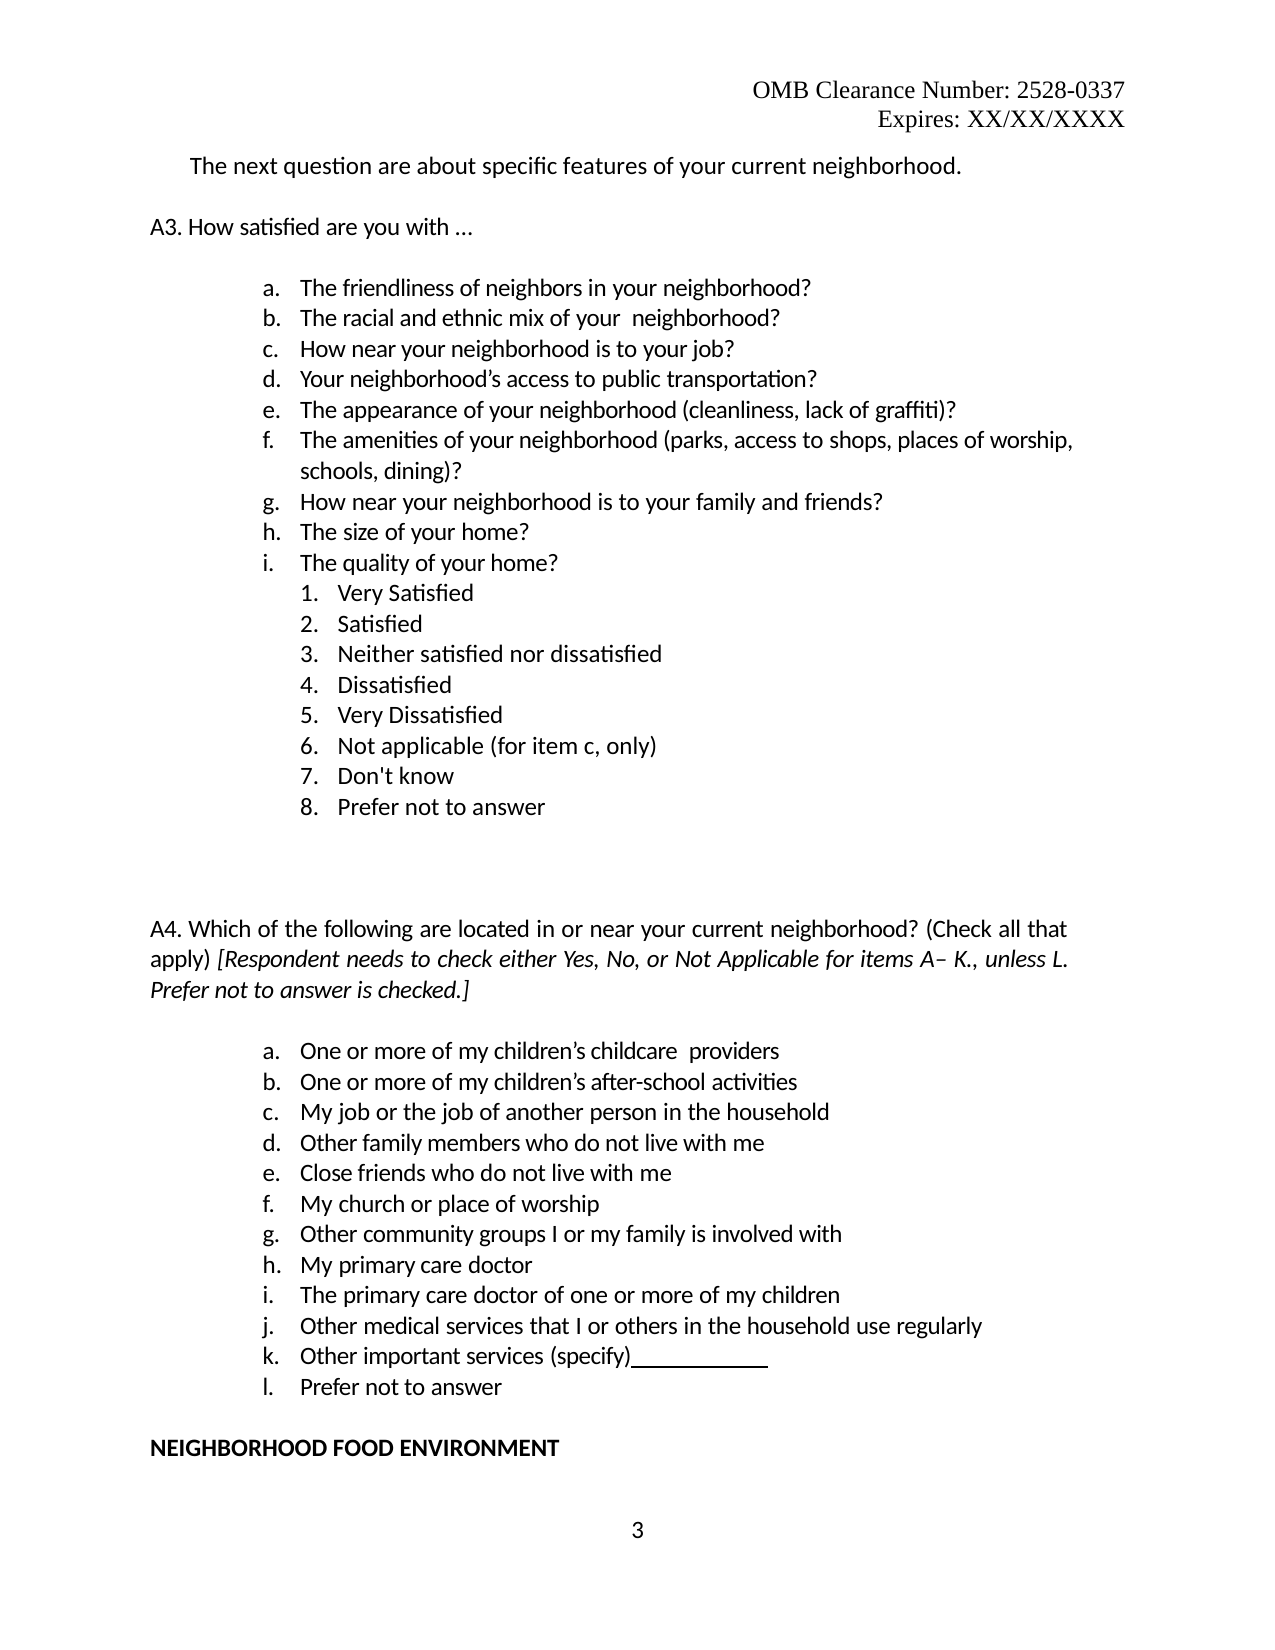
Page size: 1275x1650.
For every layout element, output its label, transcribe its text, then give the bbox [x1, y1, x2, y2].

list The quality of your home? [262, 547, 1085, 577]
list The amenities of your neighborhood (parks, access to shops, places of worship, schools, dining)? [262, 425, 1085, 486]
list Other family members who do not live with me [262, 1127, 1069, 1157]
list One or more of my children’s after-school activities [262, 1066, 1069, 1096]
list How near your neighborhood is to your job? [262, 333, 1085, 364]
list Close friends who do not live with me [262, 1157, 1069, 1188]
list My job or the job of another person in the household [262, 1096, 1069, 1127]
list My primary care doctor [262, 1249, 1069, 1279]
list Very Dissatisfied [300, 699, 1085, 730]
list Satisfied [300, 608, 1085, 638]
list Other important services (specify) [262, 1340, 1125, 1371]
list Don't know [300, 760, 1085, 791]
list Other medical services that I or others in the household use regularly [262, 1310, 1125, 1340]
list Very Satisfied [300, 577, 1085, 608]
text A4. Which of the following are located in or near your current neighborhood? (Check all that apply) [Respondent needs to check either Yes, No, or Not Applicable for items A– K., unless L. Prefer not to answer is checked.] [150, 913, 1069, 1004]
list Neither satisfied nor dissatisfied [300, 638, 1085, 669]
text A3. How satisfied are you with … [150, 211, 1085, 242]
list The friendliness of neighbors in your neighborhood? [262, 272, 1085, 303]
list Your neighborhood’s access to public transportation? [262, 364, 1085, 394]
list The appearance of your neighborhood (cleanliness, lack of graffiti)? [262, 394, 1085, 425]
list The size of your home? [262, 516, 1085, 547]
list Dissatisfied [300, 669, 1085, 699]
list How near your neighborhood is to your family and friends? [262, 486, 1085, 516]
list My church or place of worship [262, 1188, 1069, 1218]
list Prefer not to answer [262, 1371, 1125, 1401]
list Prefer not to answer [300, 791, 1085, 821]
list Other community groups I or my family is involved with [262, 1218, 1069, 1249]
text NEIGHBORHOOD FOOD ENVIRONMENT [150, 1432, 1125, 1462]
list The racial and ethnic mix of your neighborhood? [262, 303, 1085, 333]
text The next question are about specific features of your current neighborhood. [189, 150, 1125, 181]
list Not applicable (for item c, only) [300, 730, 1085, 760]
list The primary care doctor of one or more of my children [262, 1279, 1125, 1310]
list One or more of my children’s childcare providers [262, 1035, 1069, 1066]
